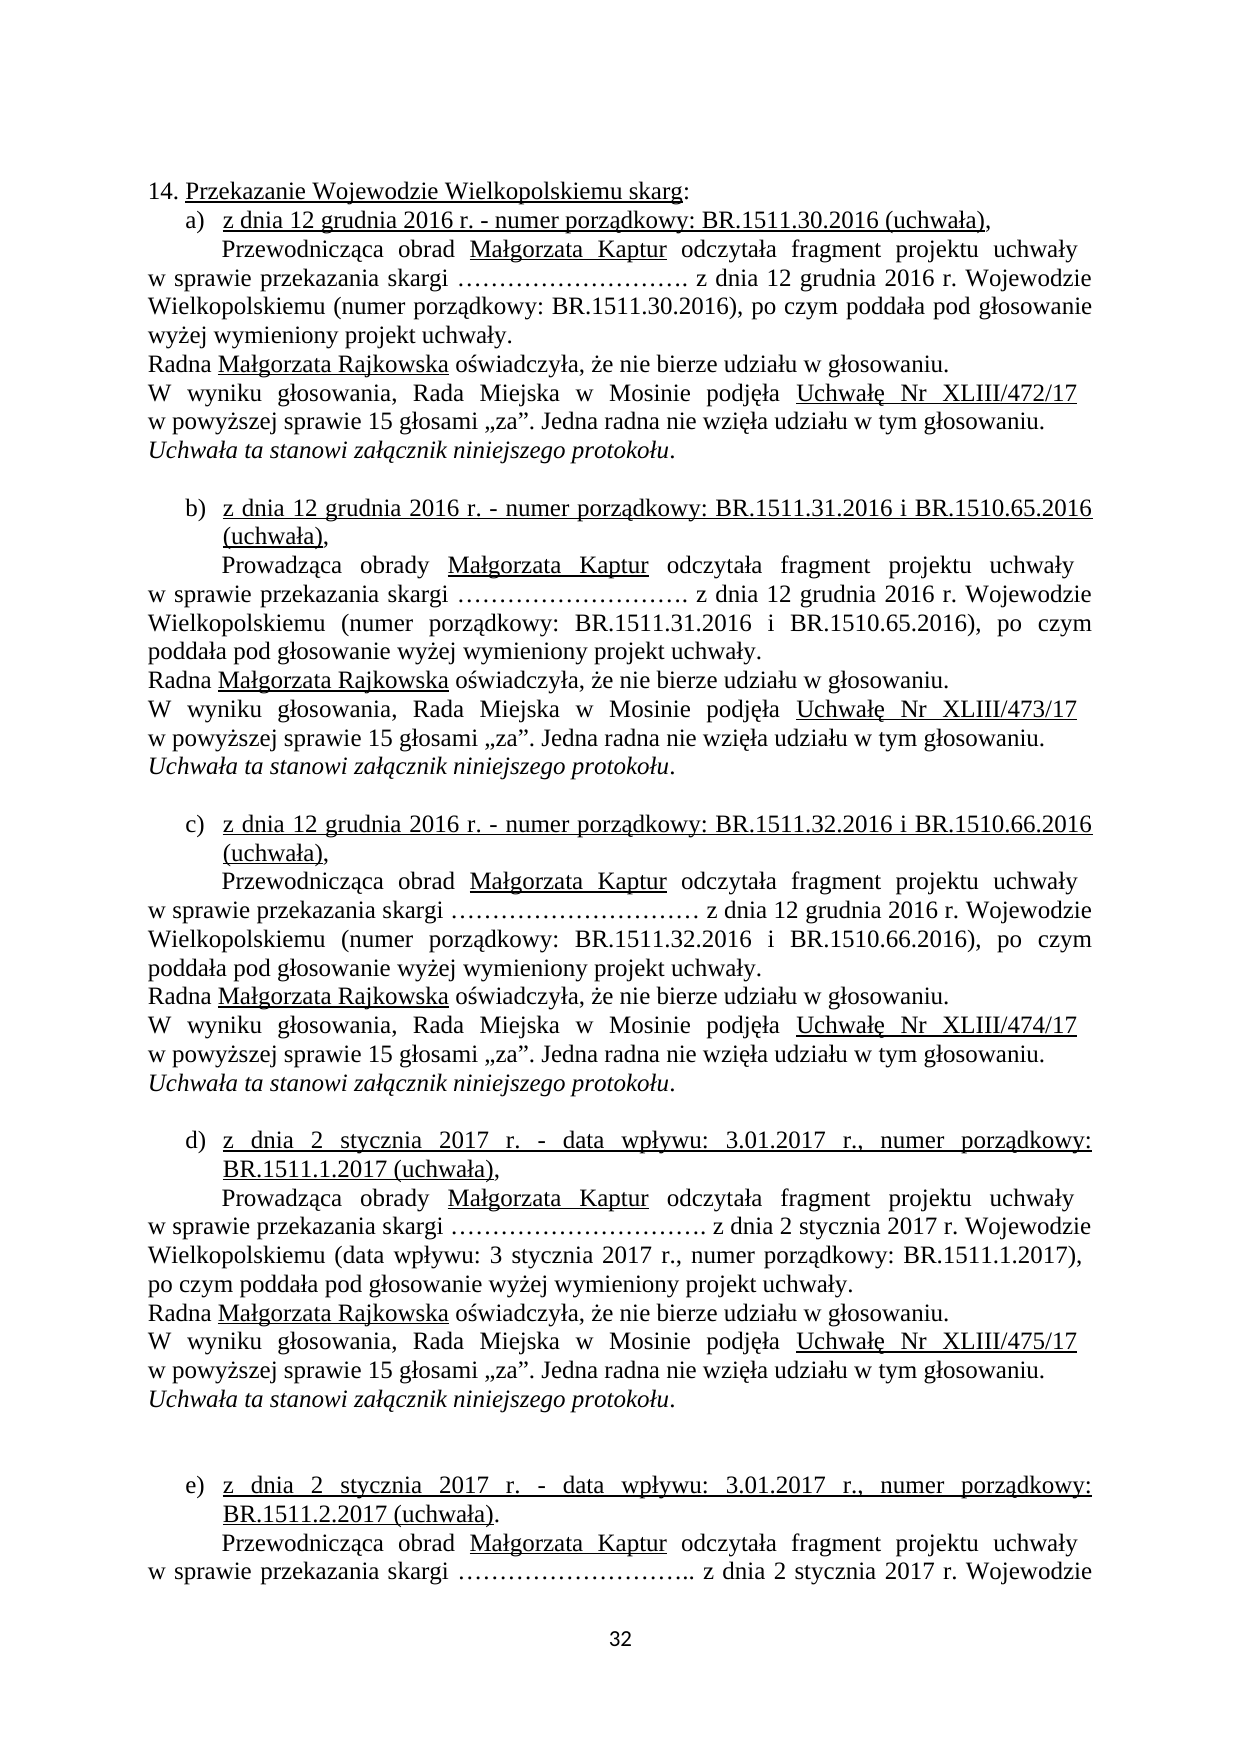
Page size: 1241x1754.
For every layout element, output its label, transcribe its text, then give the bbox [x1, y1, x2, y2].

list z dnia 2 stycznia 2017 r. - data wpływu: 3.01.2017 r., numer porządkowy: BR.1511.1.2017 (uchwała), [185, 1125, 1093, 1183]
text W wyniku głosowania, Rada Miejska w Mosinie podjęła Uchwałę Nr XLIII/475/17 w powyższej sprawie 15 głosami „za”. Jedna radna nie wzięła udziału w tym głosowaniu. [148, 1326, 1093, 1384]
text Prowadząca obrady Małgorzata Kaptur odczytała fragment projektu uchwały w sprawie przekazania skargi …………………………. z dnia 2 stycznia 2017 r. Wojewodzie Wielkopolskiemu (data wpływu: 3 stycznia 2017 r., numer porządkowy: BR.1511.1.2017), po czym poddała pod głosowanie wyżej wymieniony projekt uchwały. [148, 1183, 1093, 1298]
text W wyniku głosowania, Rada Miejska w Mosinie podjęła Uchwałę Nr XLIII/472/17 w powyższej sprawie 15 głosami „za”. Jedna radna nie wzięła udziału w tym głosowaniu. [148, 378, 1093, 435]
list z dnia 12 grudnia 2016 r. - numer porządkowy: BR.1511.30.2016 (uchwała), [185, 205, 1093, 234]
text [148, 1528, 1093, 1585]
list z dnia 12 grudnia 2016 r. - numer porządkowy: BR.1511.31.2016 i BR.1510.65.2016 (uchwała), [185, 493, 1093, 550]
text Uchwała ta stanowi załącznik niniejszego protokołu. [148, 1068, 1093, 1096]
list z dnia 2 stycznia 2017 r. - data wpływu: 3.01.2017 r., numer porządkowy: BR.1511.2.2017 (uchwała). [185, 1470, 1093, 1528]
text Uchwała ta stanowi załącznik niniejszego protokołu. [148, 435, 1093, 464]
text Przewodnicząca obrad Małgorzata Kaptur odczytała fragment projektu uchwały w sprawie przekazania skargi ………………………. z dnia 12 grudnia 2016 r. Wojewodzie Wielkopolskiemu (numer porządkowy: BR.1511.30.2016), po czym poddała pod głosowanie wyżej wymieniony projekt uchwały. [148, 234, 1093, 349]
text W wyniku głosowania, Rada Miejska w Mosinie podjęła Uchwałę Nr XLIII/474/17 w powyższej sprawie 15 głosami „za”. Jedna radna nie wzięła udziału w tym głosowaniu. [148, 1010, 1093, 1068]
text Prowadząca obrady Małgorzata Kaptur odczytała fragment projektu uchwały w sprawie przekazania skargi ………………………. z dnia 12 grudnia 2016 r. Wojewodzie Wielkopolskiemu (numer porządkowy: BR.1511.31.2016 i BR.1510.65.2016), po czym poddała pod głosowanie wyżej wymieniony projekt uchwały. [148, 550, 1093, 665]
text Radna Małgorzata Rajkowska oświadczyła, że nie bierze udziału w głosowaniu. [148, 1298, 1093, 1326]
text Radna Małgorzata Rajkowska oświadczyła, że nie bierze udziału w głosowaniu. [148, 981, 1093, 1010]
text Radna Małgorzata Rajkowska oświadczyła, że nie bierze udziału w głosowaniu. [148, 349, 1093, 378]
text Uchwała ta stanowi załącznik niniejszego protokołu. [148, 1384, 1093, 1413]
text Przewodnicząca obrad Małgorzata Kaptur odczytała fragment projektu uchwały w sprawie przekazania skargi ………………………… z dnia 12 grudnia 2016 r. Wojewodzie Wielkopolskiemu (numer porządkowy: BR.1511.32.2016 i BR.1510.66.2016), po czym poddała pod głosowanie wyżej wymieniony projekt uchwały. [148, 866, 1093, 981]
list z dnia 12 grudnia 2016 r. - numer porządkowy: BR.1511.32.2016 i BR.1510.66.2016 (uchwała), [185, 809, 1093, 866]
text Uchwała ta stanowi załącznik niniejszego protokołu. [148, 751, 1093, 780]
text W wyniku głosowania, Rada Miejska w Mosinie podjęła Uchwałę Nr XLIII/473/17 w powyższej sprawie 15 głosami „za”. Jedna radna nie wzięła udziału w tym głosowaniu. [148, 694, 1093, 751]
list Przekazanie Wojewodzie Wielkopolskiemu skarg: [148, 176, 1093, 205]
text Radna Małgorzata Rajkowska oświadczyła, że nie bierze udziału w głosowaniu. [148, 665, 1093, 694]
